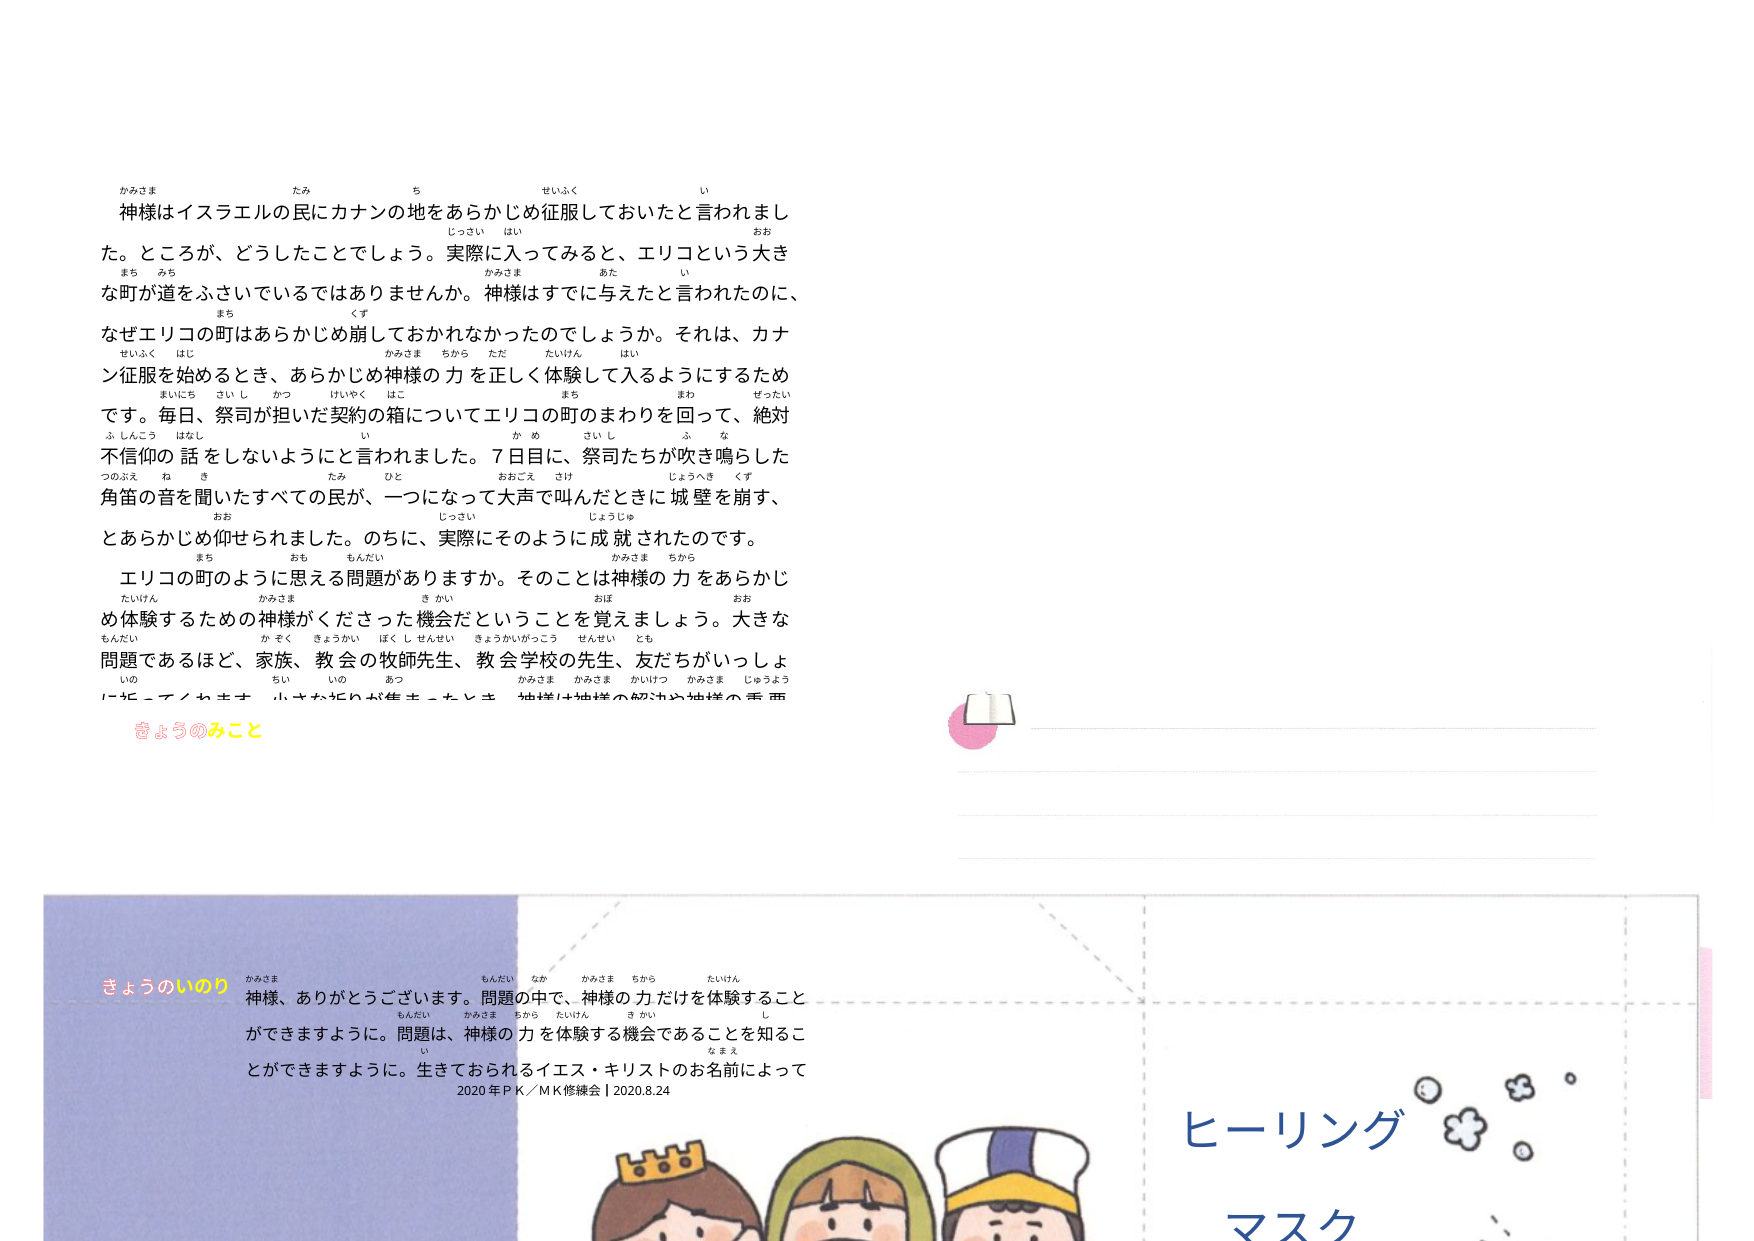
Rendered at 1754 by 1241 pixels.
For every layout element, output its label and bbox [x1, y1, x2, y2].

picture [1287, 1234, 1301, 1241]
picture [44, 645, 1713, 1241]
